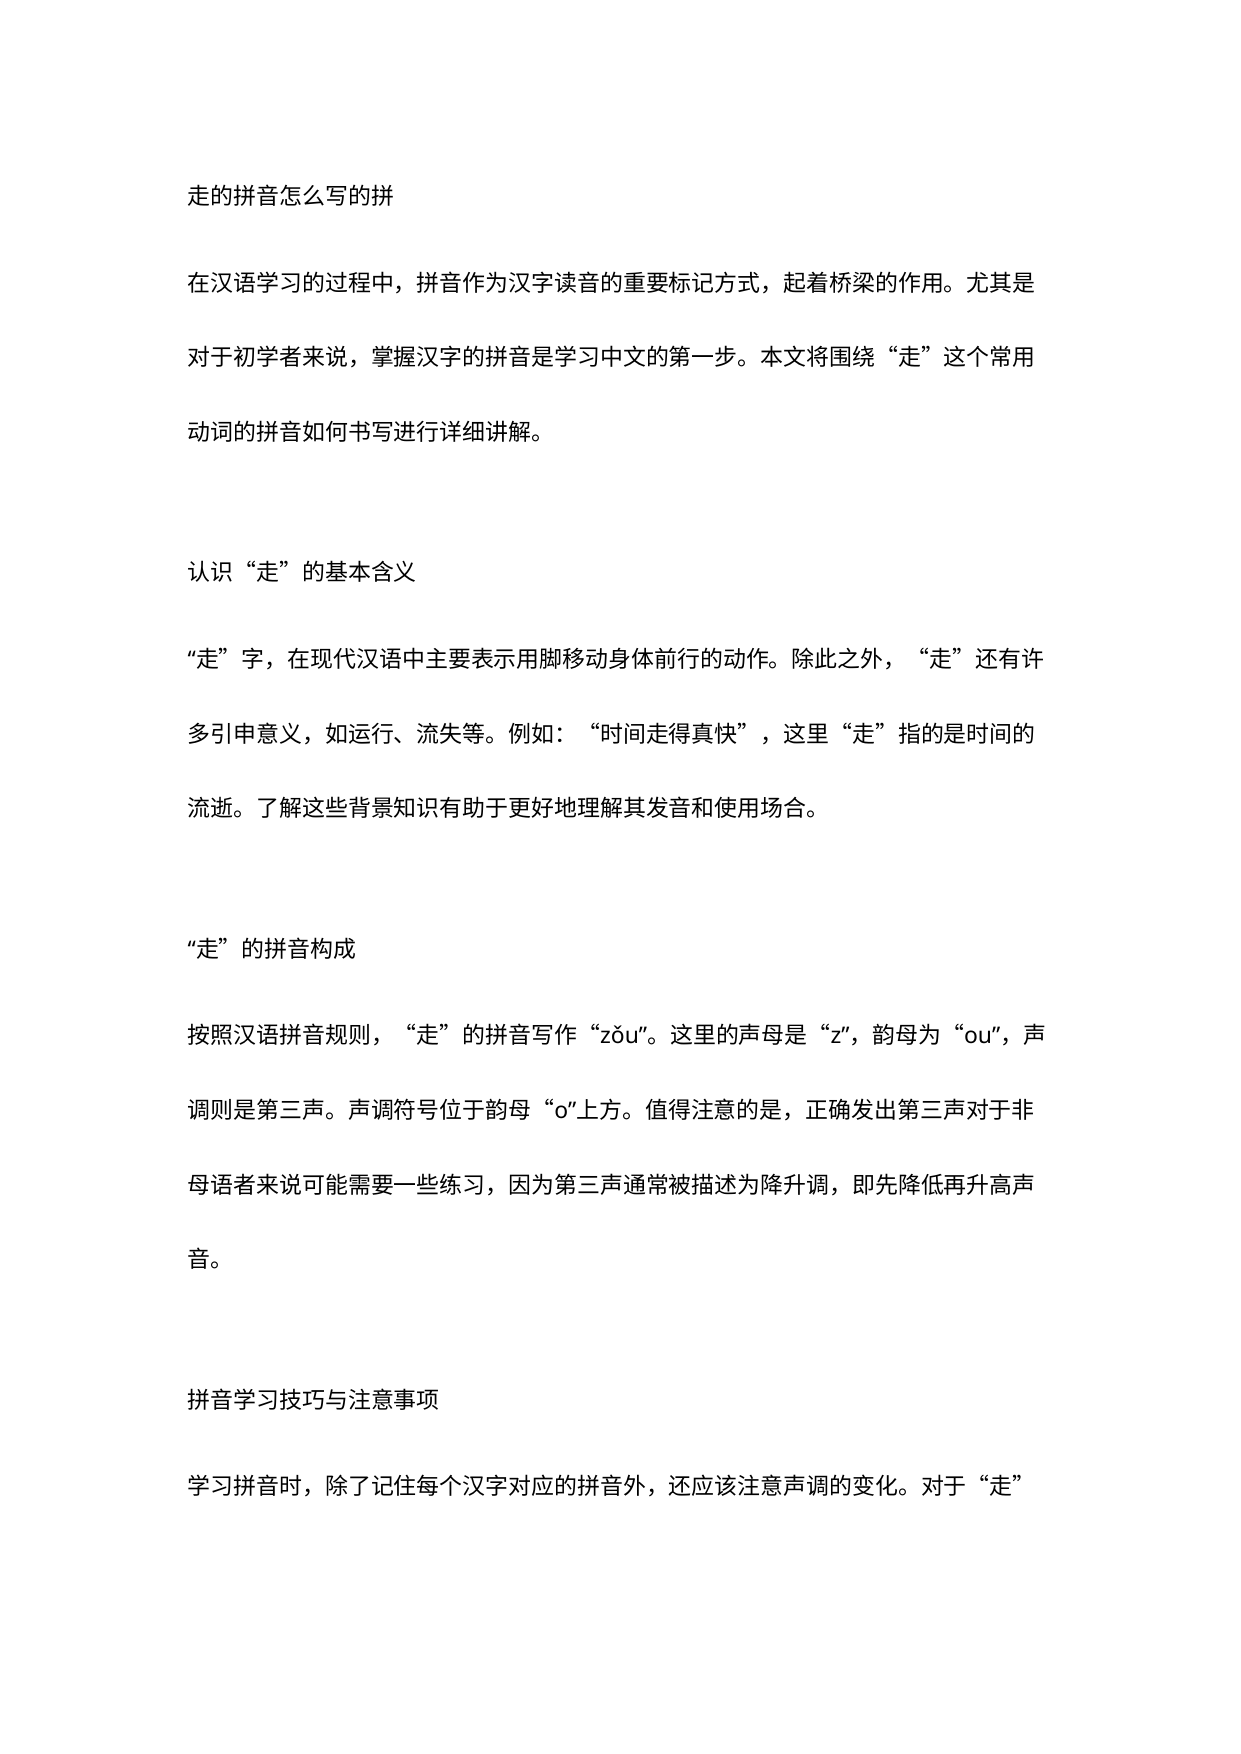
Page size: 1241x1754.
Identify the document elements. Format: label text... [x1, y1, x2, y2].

text “走”字，在现代汉语中主要表示用脚移动身体前行的动作。除此之外，“走”还有许多引申意义，如运行、流失等。例如：“时间走得真快”，这里“走”指的是时间的流逝。了解这些背景知识有助于更好地理解其发音和使用场合。 [187, 625, 1053, 839]
text 拼音学习技巧与注意事项 [187, 1366, 1053, 1431]
text 在汉语学习的过程中，拼音作为汉字读音的重要标记方式，起着桥梁的作用。尤其是对于初学者来说，掌握汉字的拼音是学习中文的第一步。本文将围绕“走”这个常用动词的拼音如何书写进行详细讲解。 [187, 248, 1053, 463]
text 认识“走”的基本含义 [187, 538, 1053, 603]
text 按照汉语拼音规则，“走”的拼音写作“zǒu”。这里的声母是“z”，韵母为“ou”，声调则是第三声。声调符号位于韵母“o”上方。值得注意的是，正确发出第三声对于非母语者来说可能需要一些练习，因为第三声通常被描述为降升调，即先降低再升高声音。 [187, 1001, 1053, 1290]
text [187, 1452, 1053, 1517]
text “走”的拼音构成 [187, 915, 1053, 980]
text 走的拼音怎么写的拼 [187, 162, 1053, 227]
